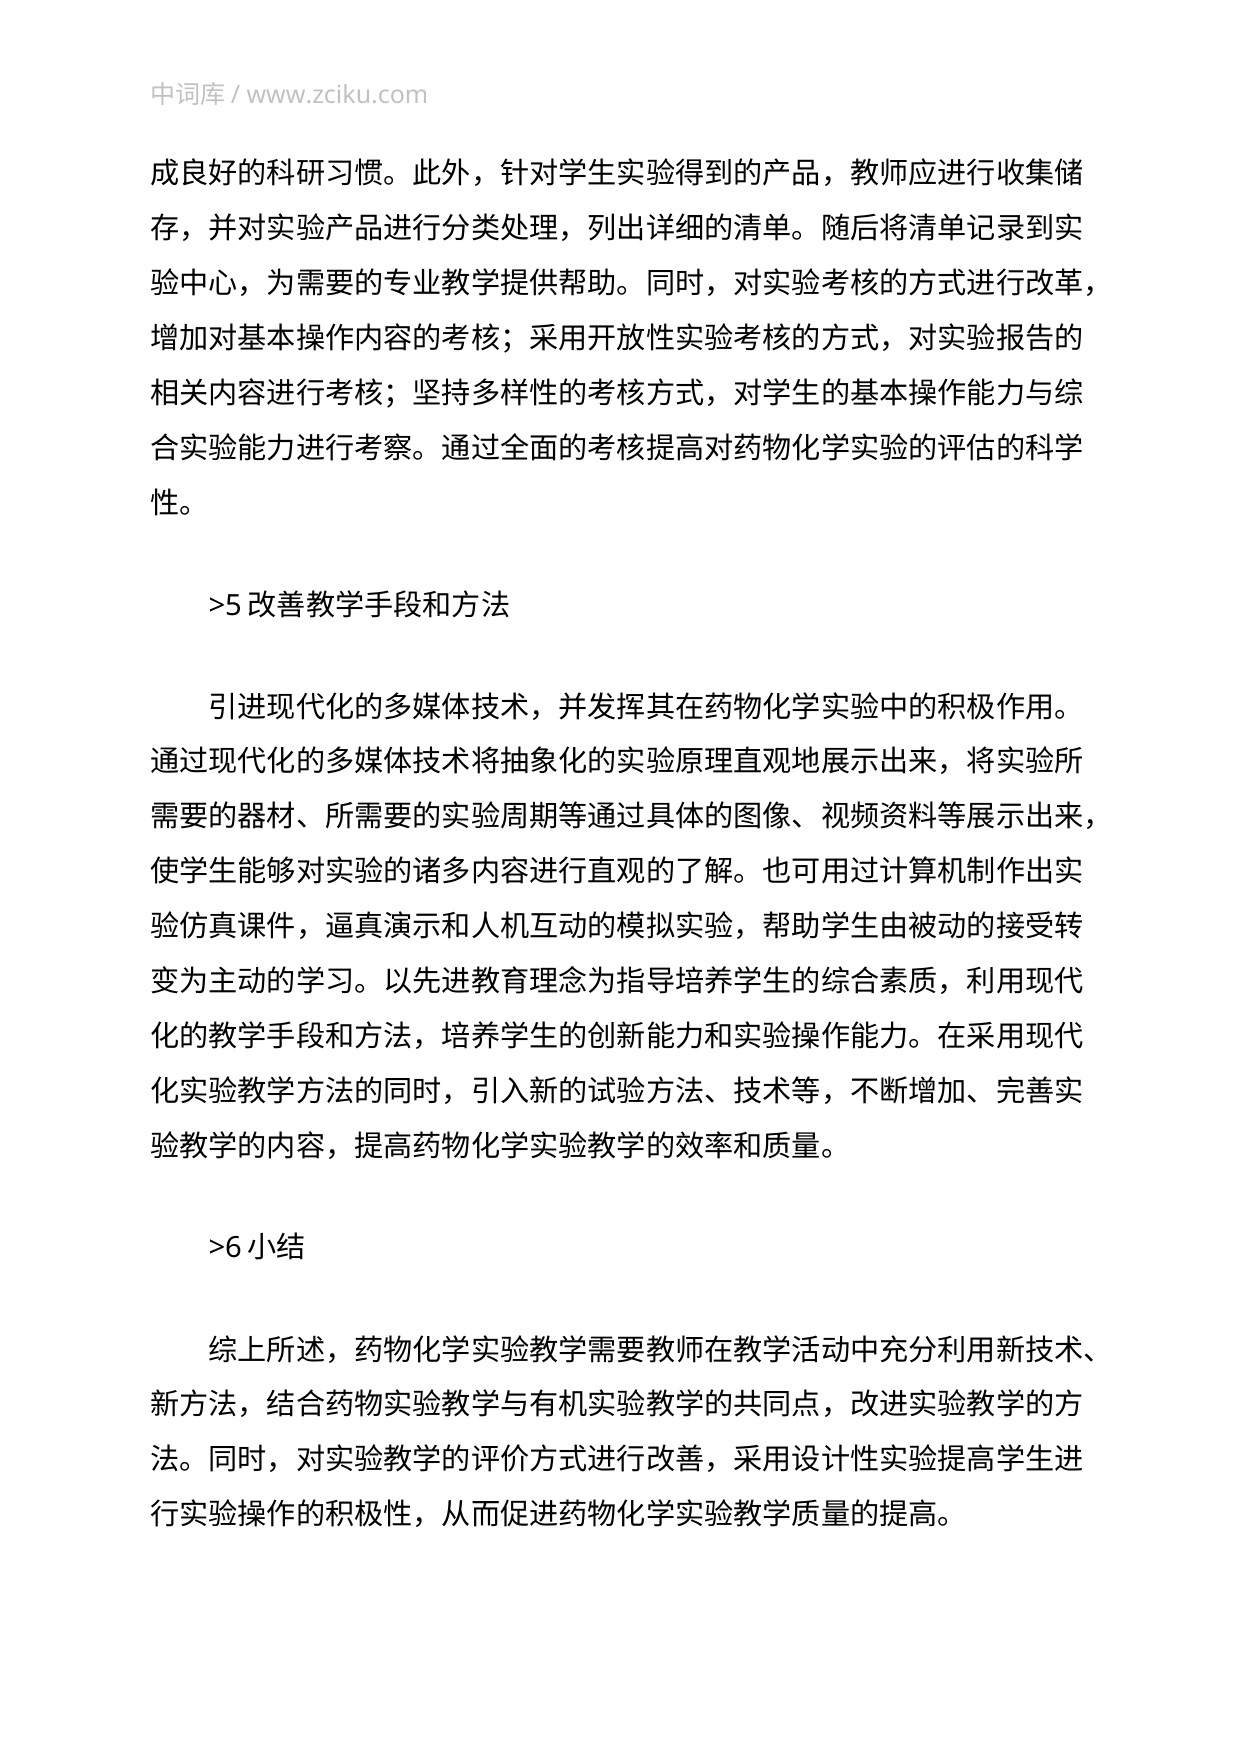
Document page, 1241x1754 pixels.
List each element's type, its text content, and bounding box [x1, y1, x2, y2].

text >6小结 [150, 1224, 1090, 1266]
text >5改善教学手段和方法 [150, 581, 1090, 623]
text 引进现代化的多媒体技术，并发挥其在药物化学实验中的积极作用。通过现代化的多媒体技术将抽象化的实验原理直观地展示出来，将实验所需要的器材、所需要的实验周期等通过具体的图像、视频资料等展示出来，使学生能够对实验的诸多内容进行直观的了解。也可用过计算机制作出实验仿真课件，逼真演示和人机互动的模拟实验，帮助学生由被动的接受转变为主动的学习。以先进教育理念为指导培养学生的综合素质，利用现代化的教学手段和方法，培养学生的创新能力和实验操作能力。在采用现代化实验教学方法的同时，引入新的试验方法、技术等，不断增加、完善实验教学的内容，提高药物化学实验教学的效率和质量。 [150, 683, 1090, 1164]
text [150, 150, 1090, 522]
text 综上所述，药物化学实验教学需要教师在教学活动中充分利用新技术、新方法，结合药物实验教学与有机实验教学的共同点，改进实验教学的方法。同时，对实验教学的评价方式进行改善，采用设计性实验提高学生进行实验操作的积极性，从而促进药物化学实验教学质量的提高。 [150, 1326, 1090, 1533]
